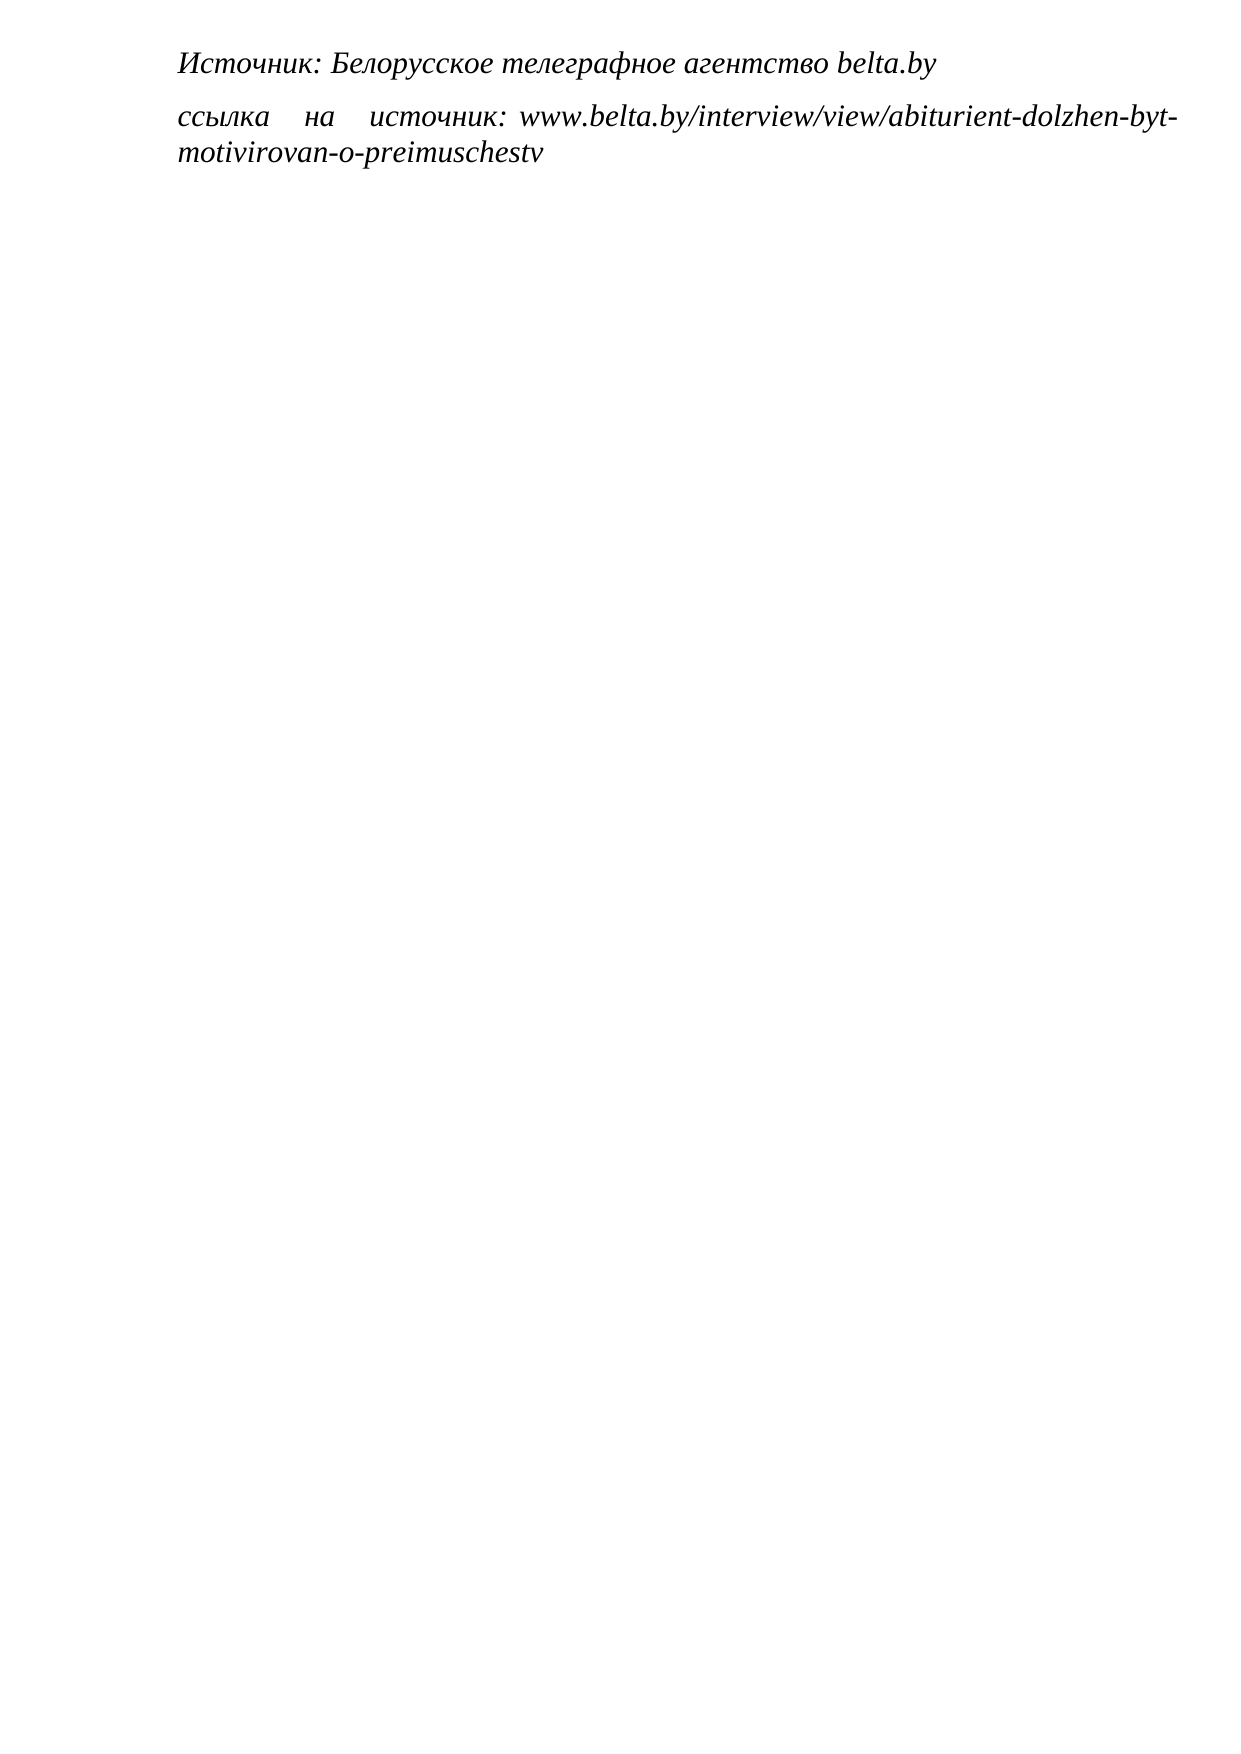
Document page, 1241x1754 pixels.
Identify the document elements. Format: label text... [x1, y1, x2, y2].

text Источник: Белорусское телеграфное агентство belta.by [177, 44, 1181, 80]
text ссылка на источник: www.belta.by/interview/view/abiturient-dolzhen-byt-motivirovan-o-preimuschestv [177, 97, 1181, 169]
